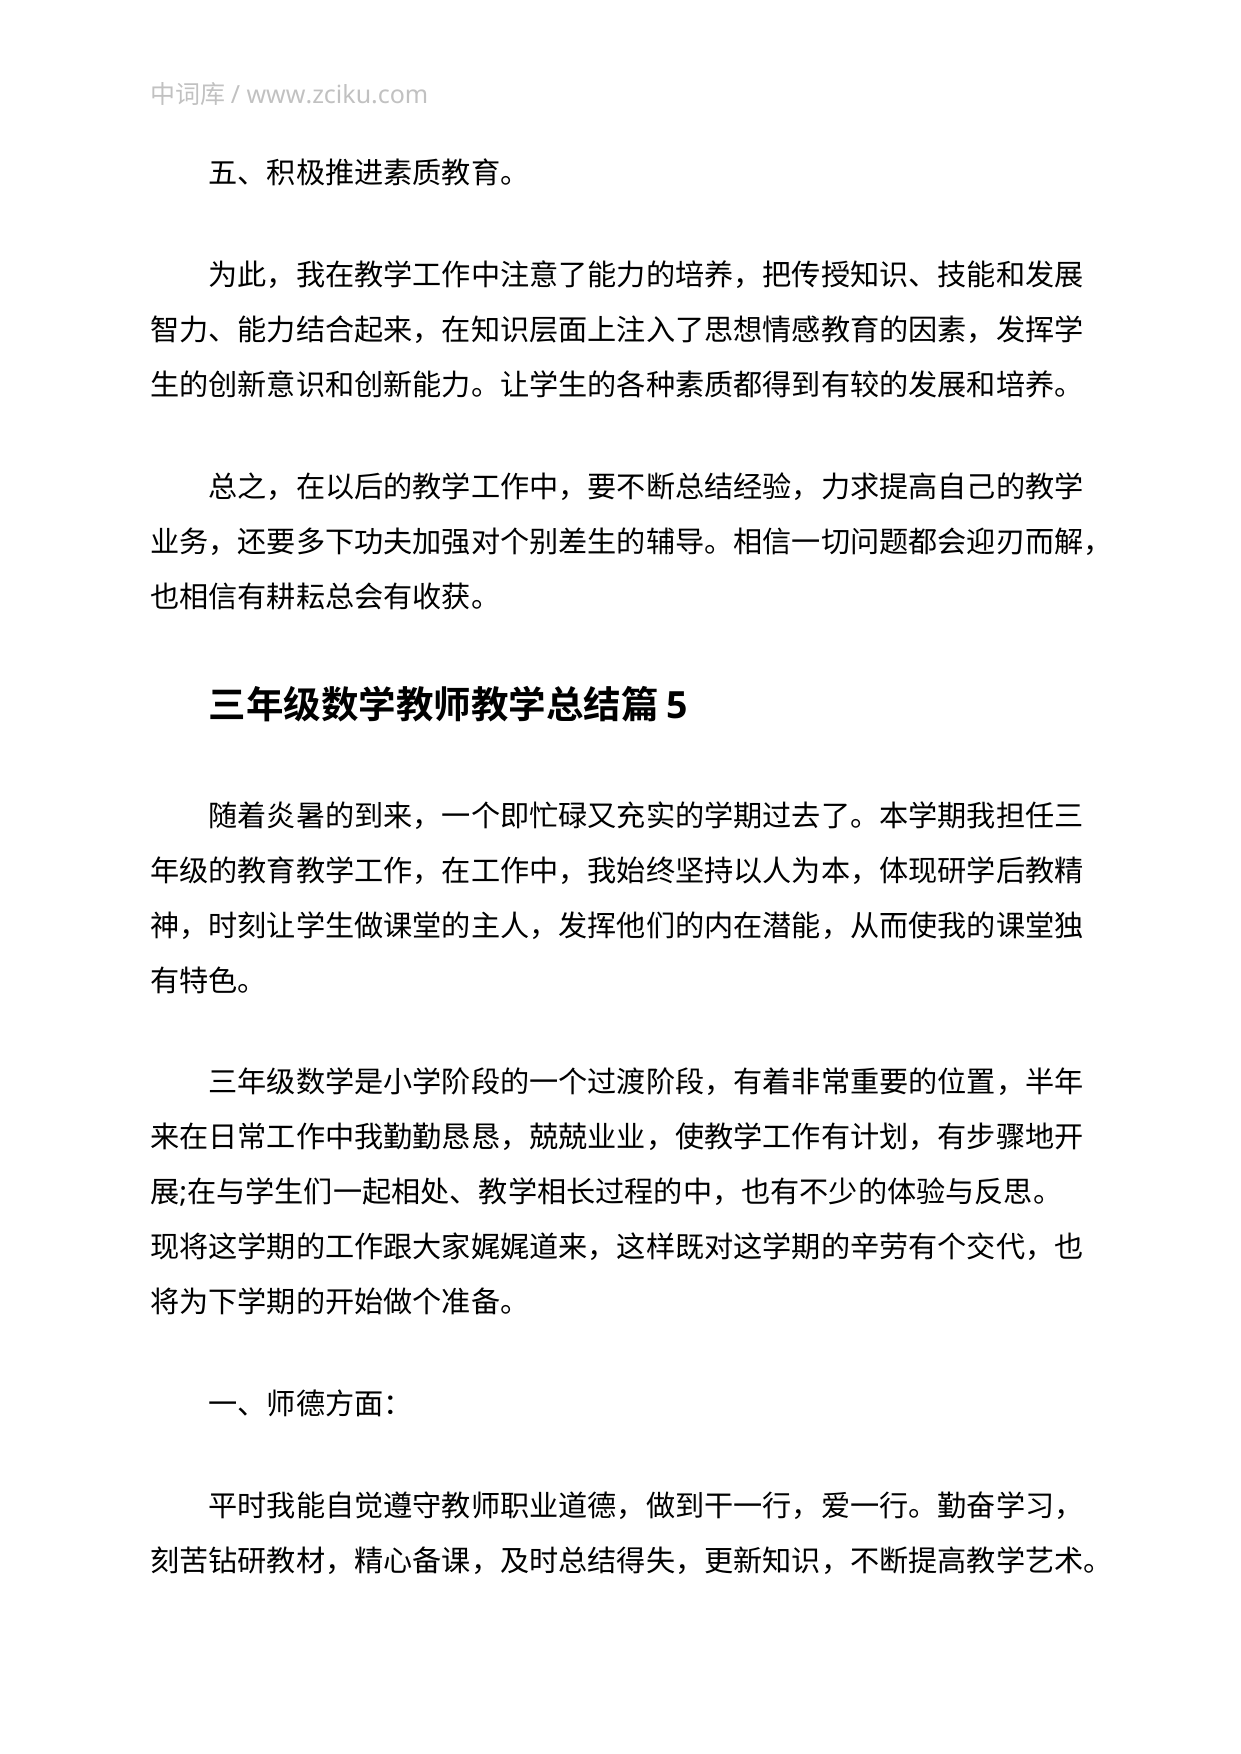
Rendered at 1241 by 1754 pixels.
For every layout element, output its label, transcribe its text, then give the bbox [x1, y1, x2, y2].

text 一、师德方面： [150, 1380, 1090, 1423]
text 五、积极推进素质教育。 [150, 150, 1090, 192]
text 为此，我在教学工作中注意了能力的培养，把传授知识、技能和发展智力、能力结合起来，在知识层面上注入了思想情感教育的因素，发挥学生的创新意识和创新能力。让学生的各种素质都得到有较的发展和培养。 [150, 252, 1090, 404]
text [150, 1482, 1090, 1579]
text 三年级数学是小学阶段的一个过渡阶段，有着非常重要的位置，半年来在日常工作中我勤勤恳恳，兢兢业业，使教学工作有计划，有步骤地开展;在与学生们一起相处、教学相长过程的中，也有不少的体验与反思。现将这学期的工作跟大家娓娓道来，这样既对这学期的辛劳有个交代，也将为下学期的开始做个准备。 [150, 1059, 1090, 1321]
text 三年级数学教师教学总结篇5 [150, 675, 1090, 729]
text 随着炎暑的到来，一个即忙碌又充实的学期过去了。本学期我担任三年级的教育教学工作，在工作中，我始终坚持以人为本，体现研学后教精神，时刻让学生做课堂的主人，发挥他们的内在潜能，从而使我的课堂独有特色。 [150, 792, 1090, 999]
text 总之，在以后的教学工作中，要不断总结经验，力求提高自己的教学业务，还要多下功夫加强对个别差生的辅导。相信一切问题都会迎刃而解，也相信有耕耘总会有收获。 [150, 463, 1090, 615]
